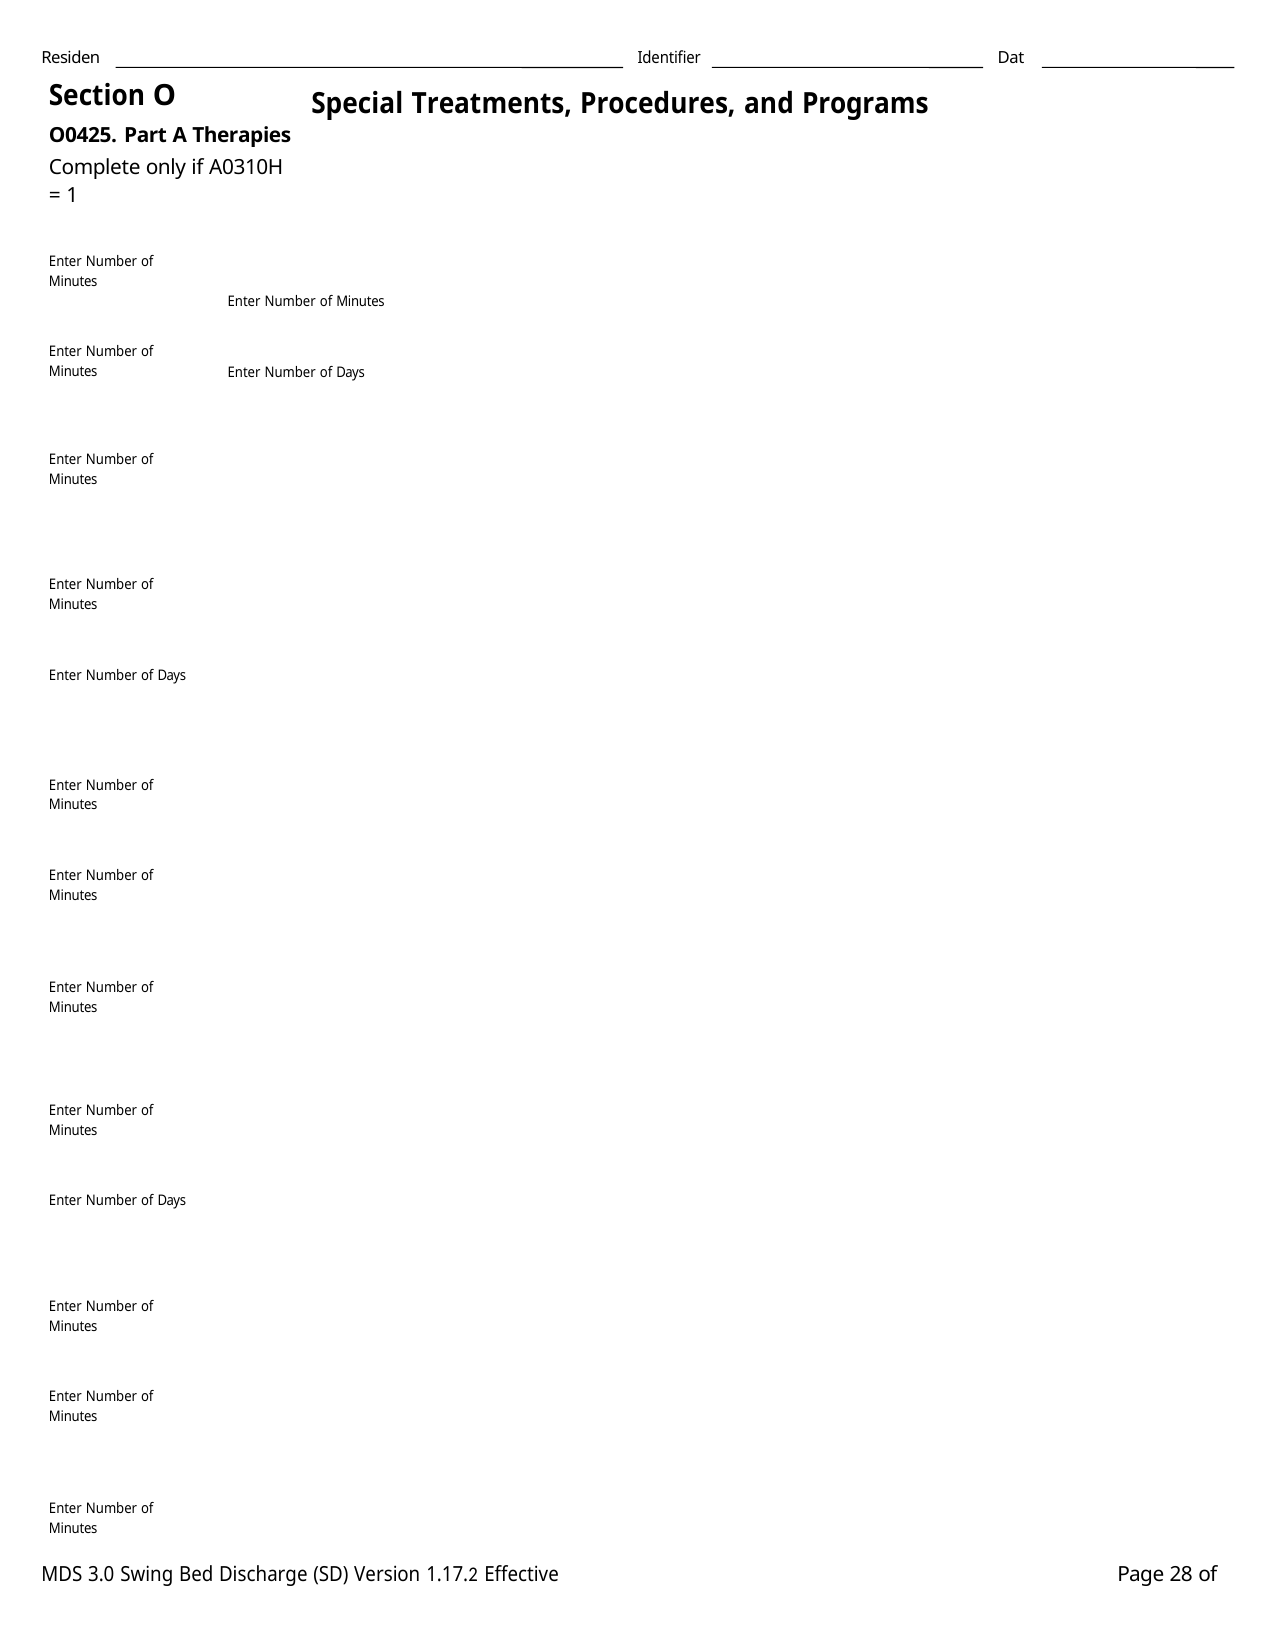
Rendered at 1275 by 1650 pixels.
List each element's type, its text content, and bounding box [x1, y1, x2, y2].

text Enter Number of Minutes [49, 1498, 202, 1538]
text Enter Number of Minutes [49, 449, 202, 488]
subtitle Section O [49, 74, 297, 114]
text Enter Number of Minutes [49, 341, 202, 381]
text Enter Number of Minutes [49, 251, 202, 290]
text Enter Number of Minutes [49, 1100, 202, 1139]
text Enter Number of Days [49, 664, 202, 684]
subtitle O0425. Part A Therapies [49, 121, 297, 149]
text Enter Number of Minutes [49, 1296, 202, 1335]
text Enter Number of Days [49, 1190, 202, 1210]
text Complete only if A0310H = 1 [49, 152, 297, 209]
text Enter Number of Minutes [49, 574, 202, 614]
text Enter Number of Minutes [49, 774, 202, 814]
text Enter Number of Minutes [49, 1386, 202, 1426]
text Enter Number of Minutes [49, 977, 202, 1017]
subtitle Special Treatments, Procedures, and Programs [311, 82, 1248, 122]
text Enter Number of Minutes [227, 291, 1248, 311]
text Enter Number of Minutes [49, 864, 202, 904]
text Enter Number of Days [227, 362, 1248, 382]
